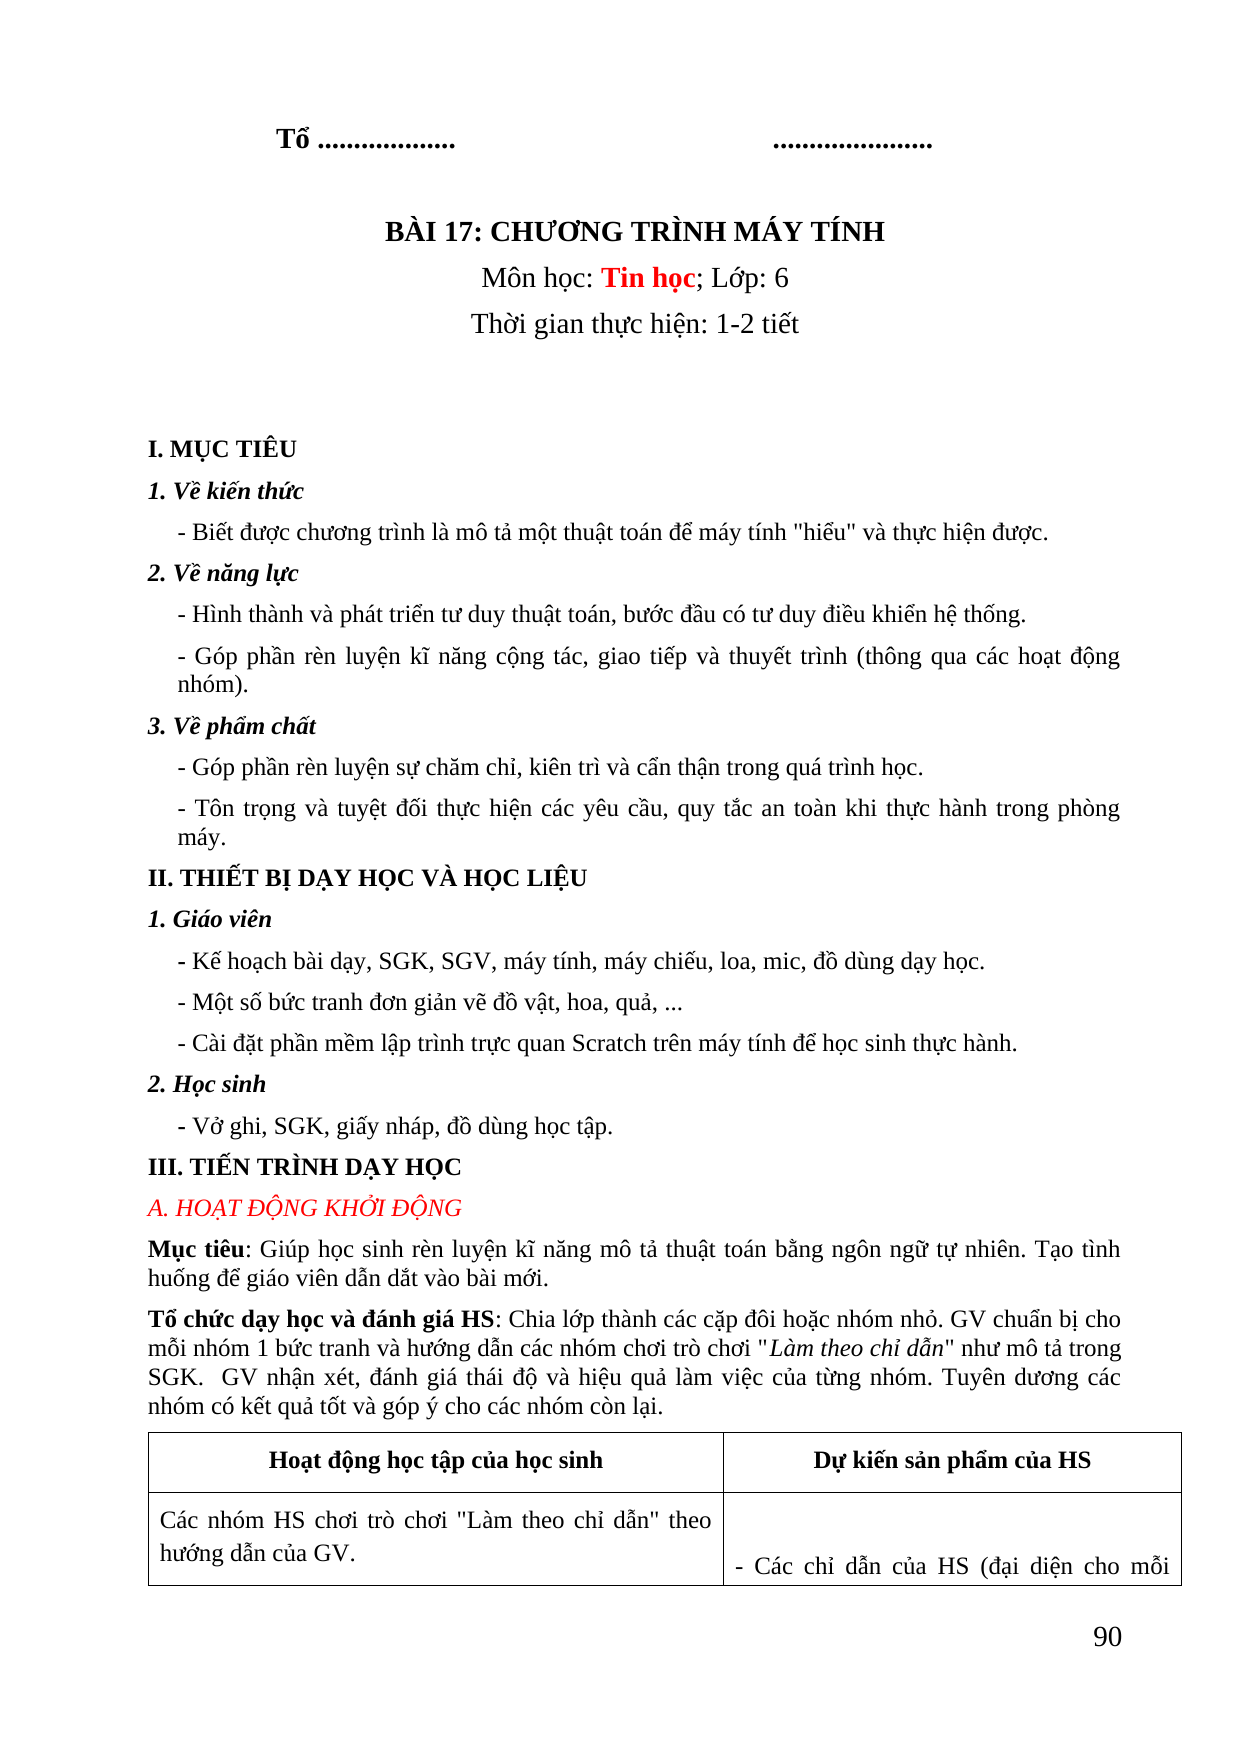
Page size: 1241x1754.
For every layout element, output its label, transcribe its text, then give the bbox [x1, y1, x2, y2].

text - Tôn trọng và tuyệt đối thực hiện các yêu cầu, quy tắc an toàn khi thực hành trong phòng máy. [177, 793, 1122, 851]
table_header Hoạt động học tập của học sinh [149, 1433, 723, 1492]
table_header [148, 109, 583, 172]
text 1. Về kiến thức [148, 476, 1122, 504]
text - Góp phần rèn luyện sự chăm chỉ, kiên trì và cẩn thận trong quá trình học. [177, 752, 1122, 781]
text 2. Về năng lực [148, 558, 1122, 587]
text 3. Về phẩm chất [148, 711, 1122, 739]
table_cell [149, 1493, 723, 1584]
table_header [584, 109, 1122, 172]
text 2. Học sinh [148, 1069, 1122, 1098]
text - Góp phần rèn luyện kĩ năng cộng tác, giao tiếp và thuyết trình (thông qua các hoạt động nhóm). [177, 641, 1122, 698]
text I. MỤC TIÊU [148, 434, 1122, 463]
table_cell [724, 1493, 1181, 1584]
text - Một số bức tranh đơn giản vẽ đồ vật, hoa, quả, ... [177, 987, 1122, 1016]
table_header Dự kiến sản phẩm của HS [724, 1433, 1181, 1492]
text - Vở ghi, SGK, giấy nháp, đồ dùng học tập. [177, 1111, 1122, 1139]
text A. HOẠT ĐỘNG KHỞI ĐỘNG [148, 1193, 1122, 1222]
text BÀI 17: CHƯƠNG TRÌNH MÁY TÍNH [148, 214, 1122, 247]
text - Kế hoạch bài dạy, SGK, SGV, máy tính, máy chiếu, loa, mic, đồ dùng dạy học. [177, 946, 1122, 974]
text - Biết được chương trình là mô tả một thuật toán để máy tính "hiểu" và thực hiện được. [177, 517, 1122, 546]
text II. THIẾT BỊ DẠY HỌC VÀ HỌC LIỆU [148, 863, 1122, 892]
text 1. Giáo viên [148, 904, 1122, 933]
text III. TIẾN TRÌNH DẠY HỌC [148, 1152, 1122, 1181]
text - Cài đặt phần mềm lập trình trực quan Scratch trên máy tính để học sinh thực hành. [177, 1028, 1122, 1057]
text Môn học: Tin học; Lớp: 6 [148, 260, 1122, 293]
text Thời gian thực hiện: 1-2 tiết [148, 306, 1122, 339]
text Mục tiêu: Giúp học sinh rèn luyện kĩ năng mô tả thuật toán bằng ngôn ngữ tự nhiên. Tạo tình huống để giáo viên dẫn dắt vào bài mới. [148, 1234, 1122, 1292]
text - Hình thành và phát triển tư duy thuật toán, bước đầu có tư duy điều khiển hệ thống. [177, 599, 1122, 628]
text Tổ chức dạy học và đánh giá HS: Chia lớp thành các cặp đôi hoặc nhóm nhỏ. GV chuẩn bị cho mỗi nhóm 1 bức tranh và hướng dẫn các nhóm chơi trò chơi "Làm theo chỉ dẫn" như mô tả trong SGK. GV nhận xét, đánh giá thái độ và hiệu quả làm việc của từng nhóm. Tuyên dương các nhóm có kết quả tốt và góp ý cho các nhóm còn lại. [148, 1304, 1122, 1419]
